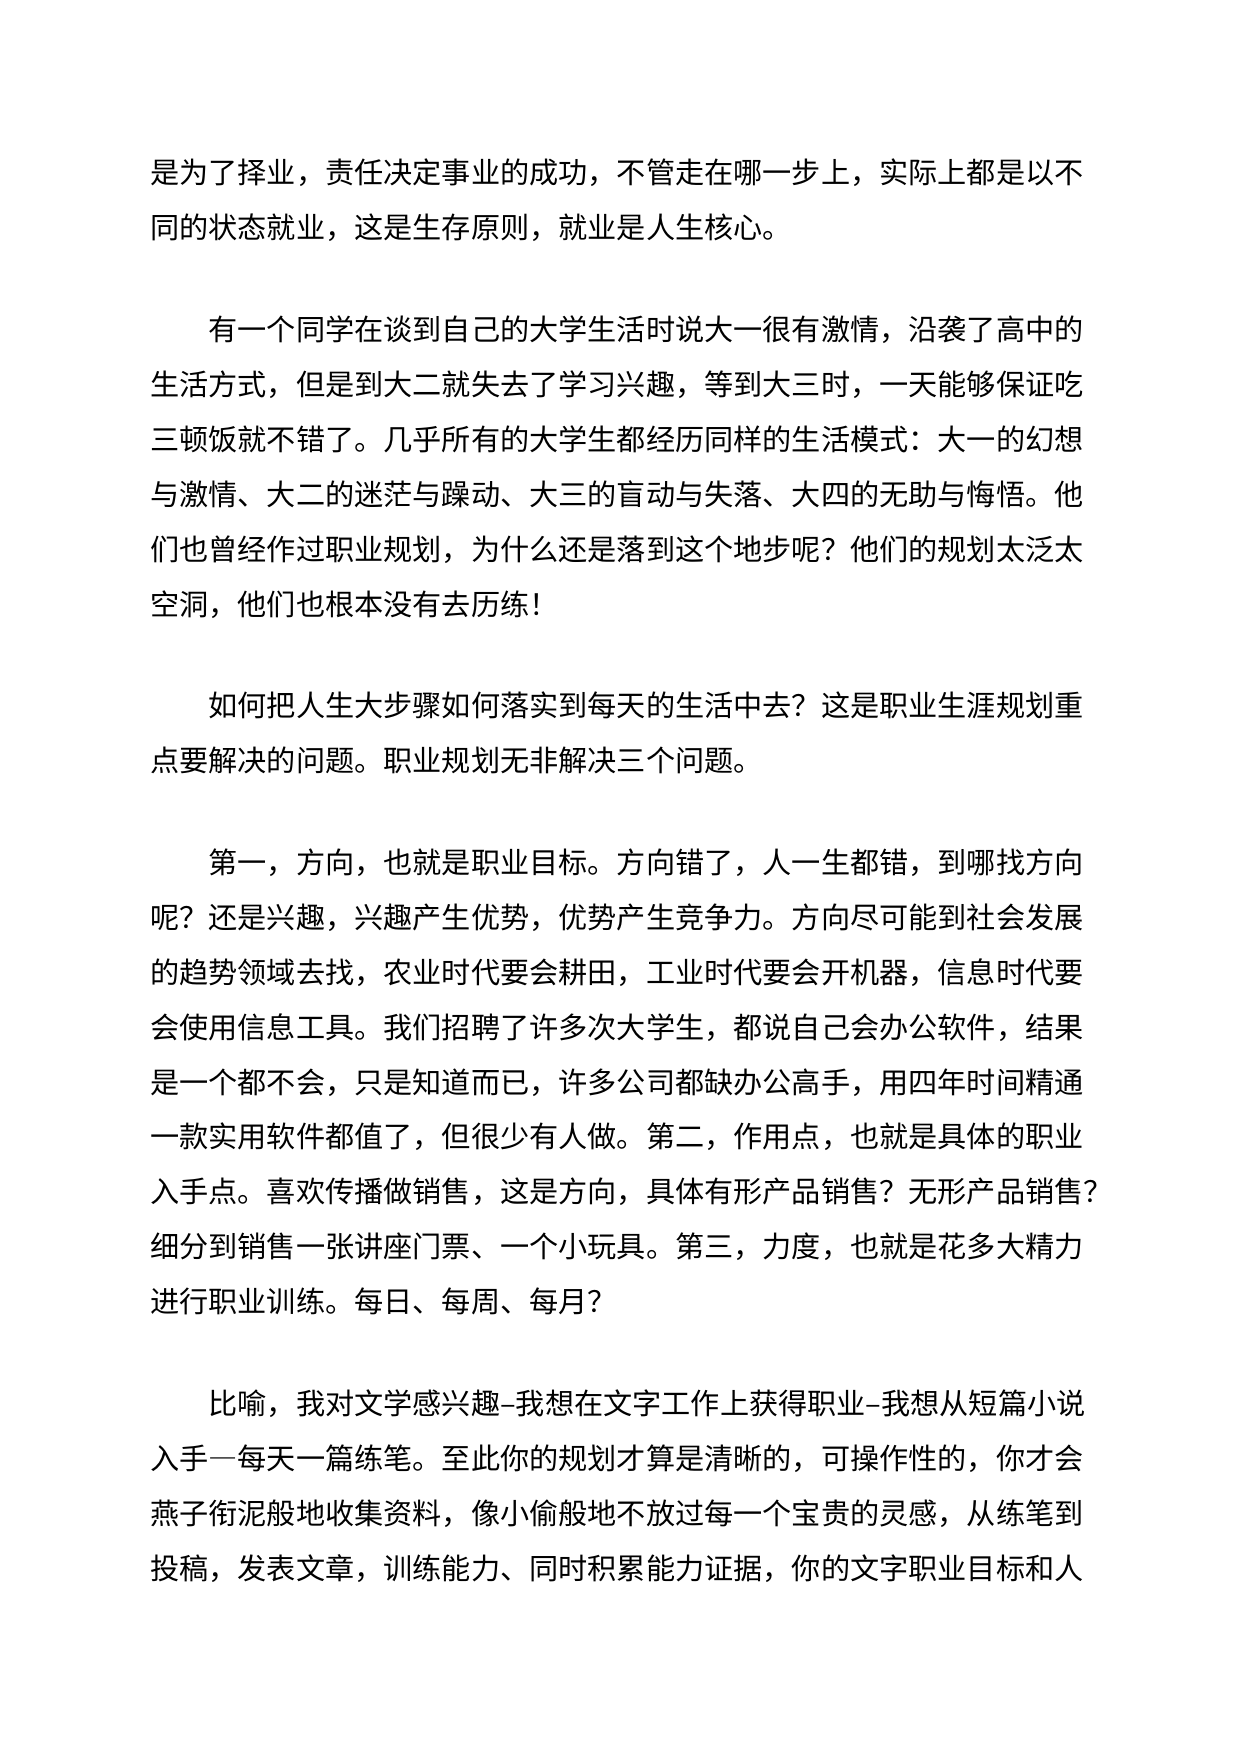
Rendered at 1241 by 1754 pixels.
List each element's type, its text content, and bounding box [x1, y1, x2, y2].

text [150, 150, 1090, 247]
text 如何把人生大步骤如何落实到每天的生活中去？这是职业生涯规划重点要解决的问题。职业规划无非解决三个问题。 [150, 683, 1090, 780]
text 第一，方向，也就是职业目标。方向错了，人一生都错，到哪找方向呢？还是兴趣，兴趣产生优势，优势产生竞争力。方向尽可能到社会发展的趋势领域去找，农业时代要会耕田，工业时代要会开机器，信息时代要会使用信息工具。我们招聘了许多次大学生，都说自己会办公软件，结果是一个都不会，只是知道而已，许多公司都缺办公高手，用四年时间精通一款实用软件都值了，但很少有人做。第二，作用点，也就是具体的职业入手点。喜欢传播做销售，这是方向，具体有形产品销售？无形产品销售？细分到销售一张讲座门票、一个小玩具。第三，力度，也就是花多大精力进行职业训练。每日、每周、每月？ [150, 839, 1090, 1321]
text 有一个同学在谈到自己的大学生活时说大一很有激情，沿袭了高中的生活方式，但是到大二就失去了学习兴趣，等到大三时，一天能够保证吃三顿饭就不错了。几乎所有的大学生都经历同样的生活模式：大一的幻想与激情、大二的迷茫与躁动、大三的盲动与失落、大四的无助与悔悟。他们也曾经作过职业规划，为什么还是落到这个地步呢？他们的规划太泛太空洞，他们也根本没有去历练！ [150, 307, 1090, 623]
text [150, 1381, 1090, 1587]
